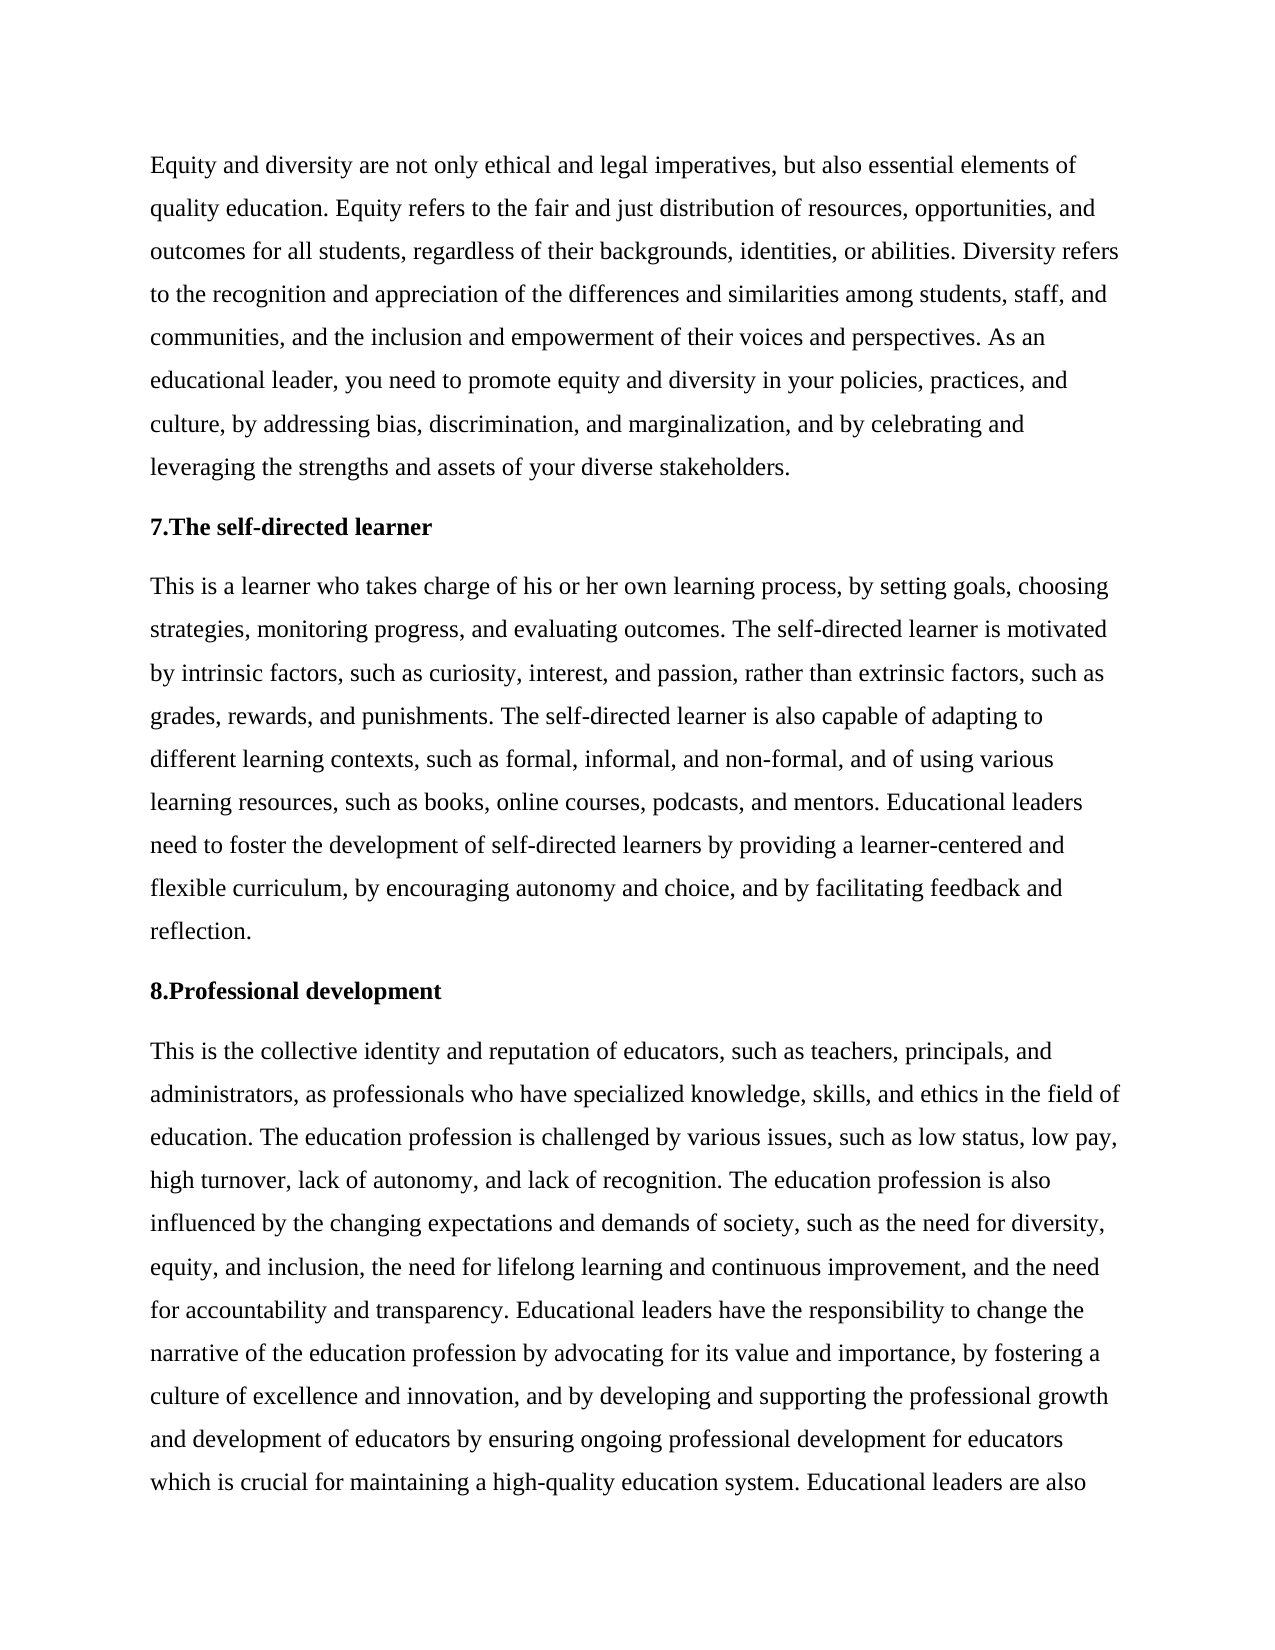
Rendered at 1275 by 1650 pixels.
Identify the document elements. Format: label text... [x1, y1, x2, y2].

text 7.The self-directed learner [150, 512, 1125, 540]
text Equity and diversity are not only ethical and legal imperatives, but also essential elements of quality education. Equity refers to the fair and just distribution of resources, opportunities, and outcomes for all students, regardless of their backgrounds, identities, or abilities. Diversity refers to the recognition and appreciation of the differences and similarities among students, staff, and communities, and the inclusion and empowerment of their voices and perspectives. As an educational leader, you need to promote equity and diversity in your policies, practices, and culture, by addressing bias, discrimination, and marginalization, and by celebrating and leveraging the strengths and assets of your diverse stakeholders. [150, 150, 1125, 481]
text This is a learner who takes charge of his or her own learning process, by setting goals, choosing strategies, monitoring progress, and evaluating outcomes. The self-directed learner is motivated by intrinsic factors, such as curiosity, interest, and passion, rather than extrinsic factors, such as grades, rewards, and punishments. The self-directed learner is also capable of adapting to different learning contexts, such as formal, informal, and non-formal, and of using various learning resources, such as books, online courses, podcasts, and mentors. Educational leaders need to foster the development of self-directed learners by providing a learner-centered and flexible curriculum, by encouraging autonomy and choice, and by facilitating feedback and reflection. [150, 571, 1125, 945]
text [150, 1036, 1125, 1496]
text 8.Professional development [150, 976, 1125, 1005]
